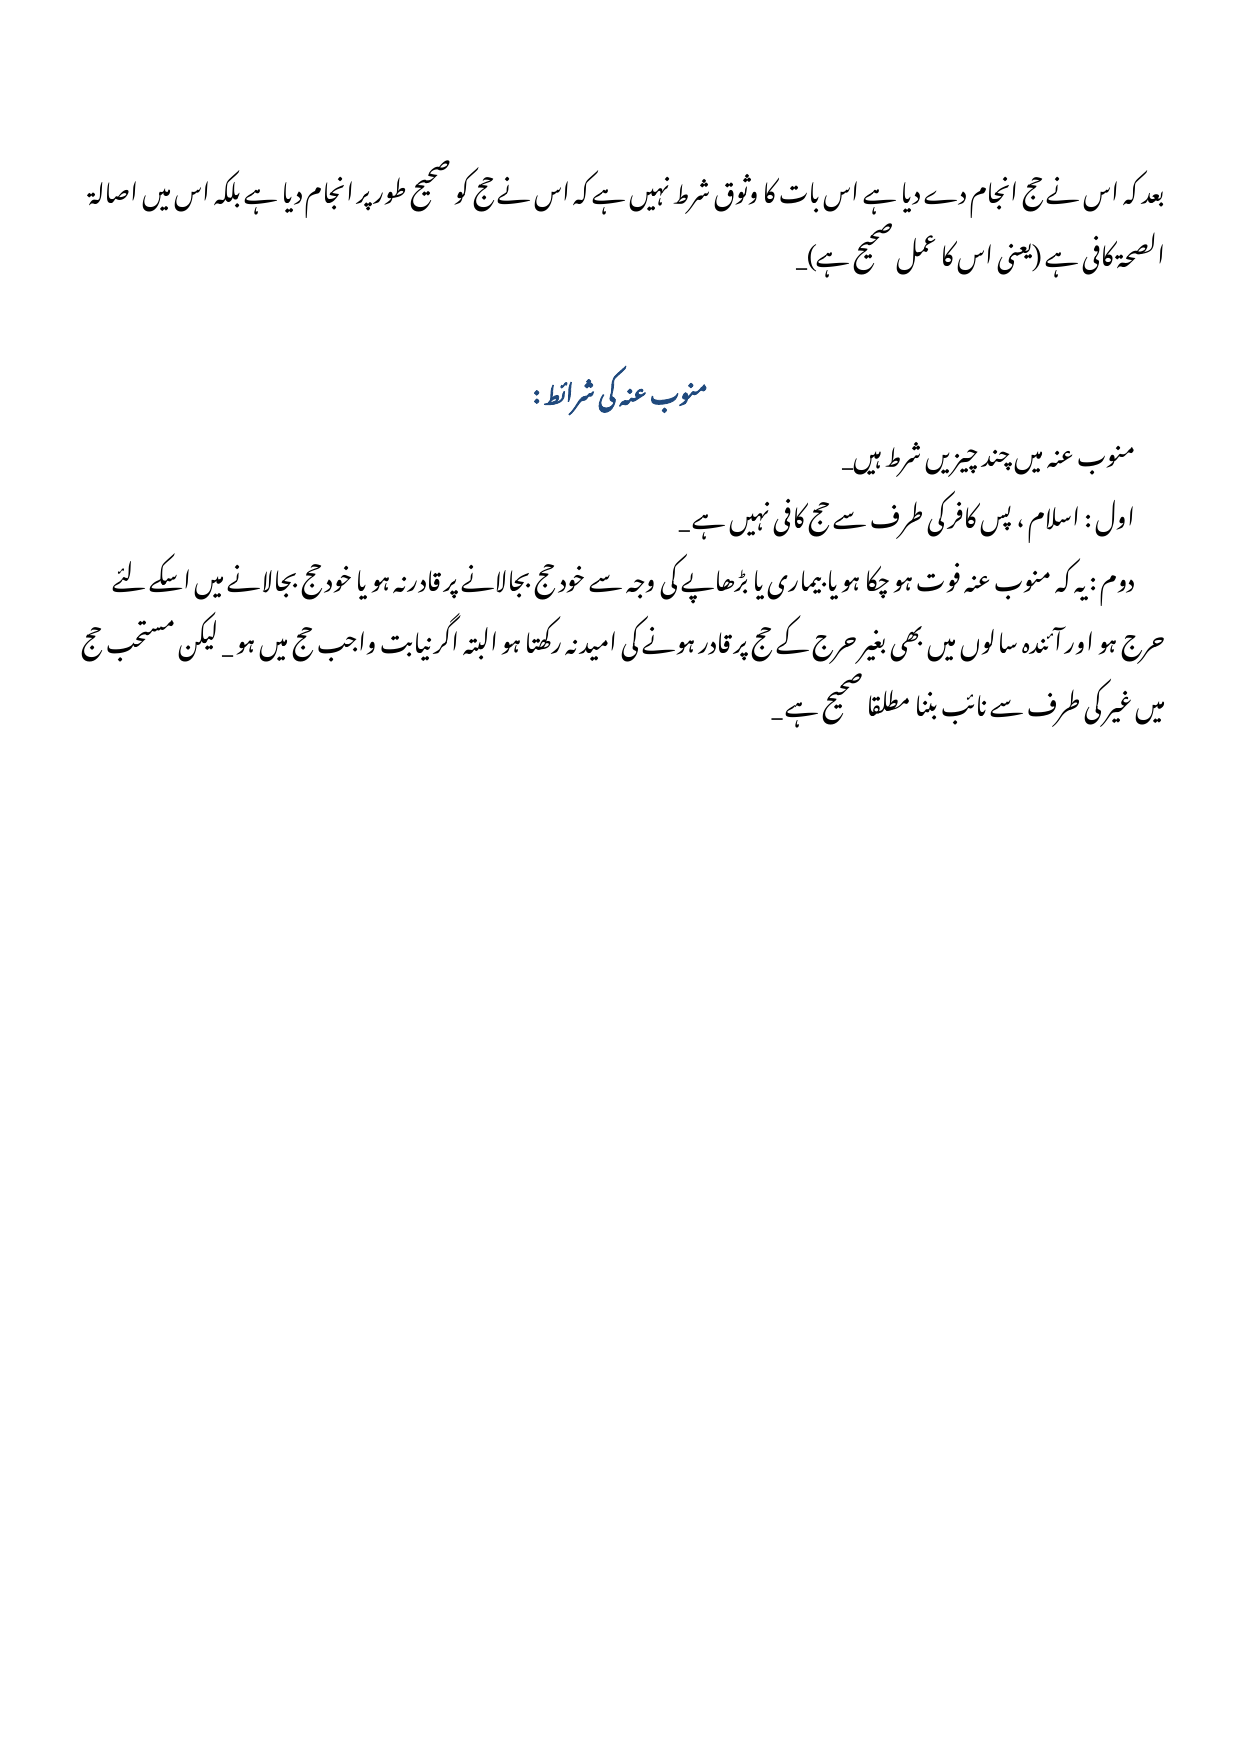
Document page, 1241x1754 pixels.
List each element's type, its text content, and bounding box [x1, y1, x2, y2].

text دوم : يہ كہ منوب عنہ فوت ہو چكا ہو يا بيمارى يا بڑھاپے كى وجہ سے خود حج بجالانے پر قادر نہ ہو يا خود حج بجالانے ميں اسكے لئے حرج ہو اور آئندہ سالوں ميں بھى بغير حرج كے حج پر قادر ہونے كى اميد نہ ركھتا ہو البتہ اگر نيابت واجب حج ميں ہو _ ليكن مستحب حج ميں غير كى طرف سے نائب بننا مطلقا صحيح ہے _ [75, 544, 1165, 731]
subtitle منوب عنہ كى شرائط : [75, 356, 1165, 419]
text منوب عنہ ميں چند چيزيں شرط ہيں_ [75, 419, 1165, 481]
text اول : اسلام ، پس كافر كى طرف سے حج كافى نہيں ہے _ [75, 481, 1165, 544]
text بعد كہ اس نے حج انجام دے ديا ہے اس بات كا وثوق شرط نہيں ہے كہ اس نے حج كو صحيح طور پر انجام ديا ہے بلكہ اس ميں اصالة الصحة كافى ہے (يعنى اس كا عمل صحيح ہے)_ [75, 94, 1165, 281]
